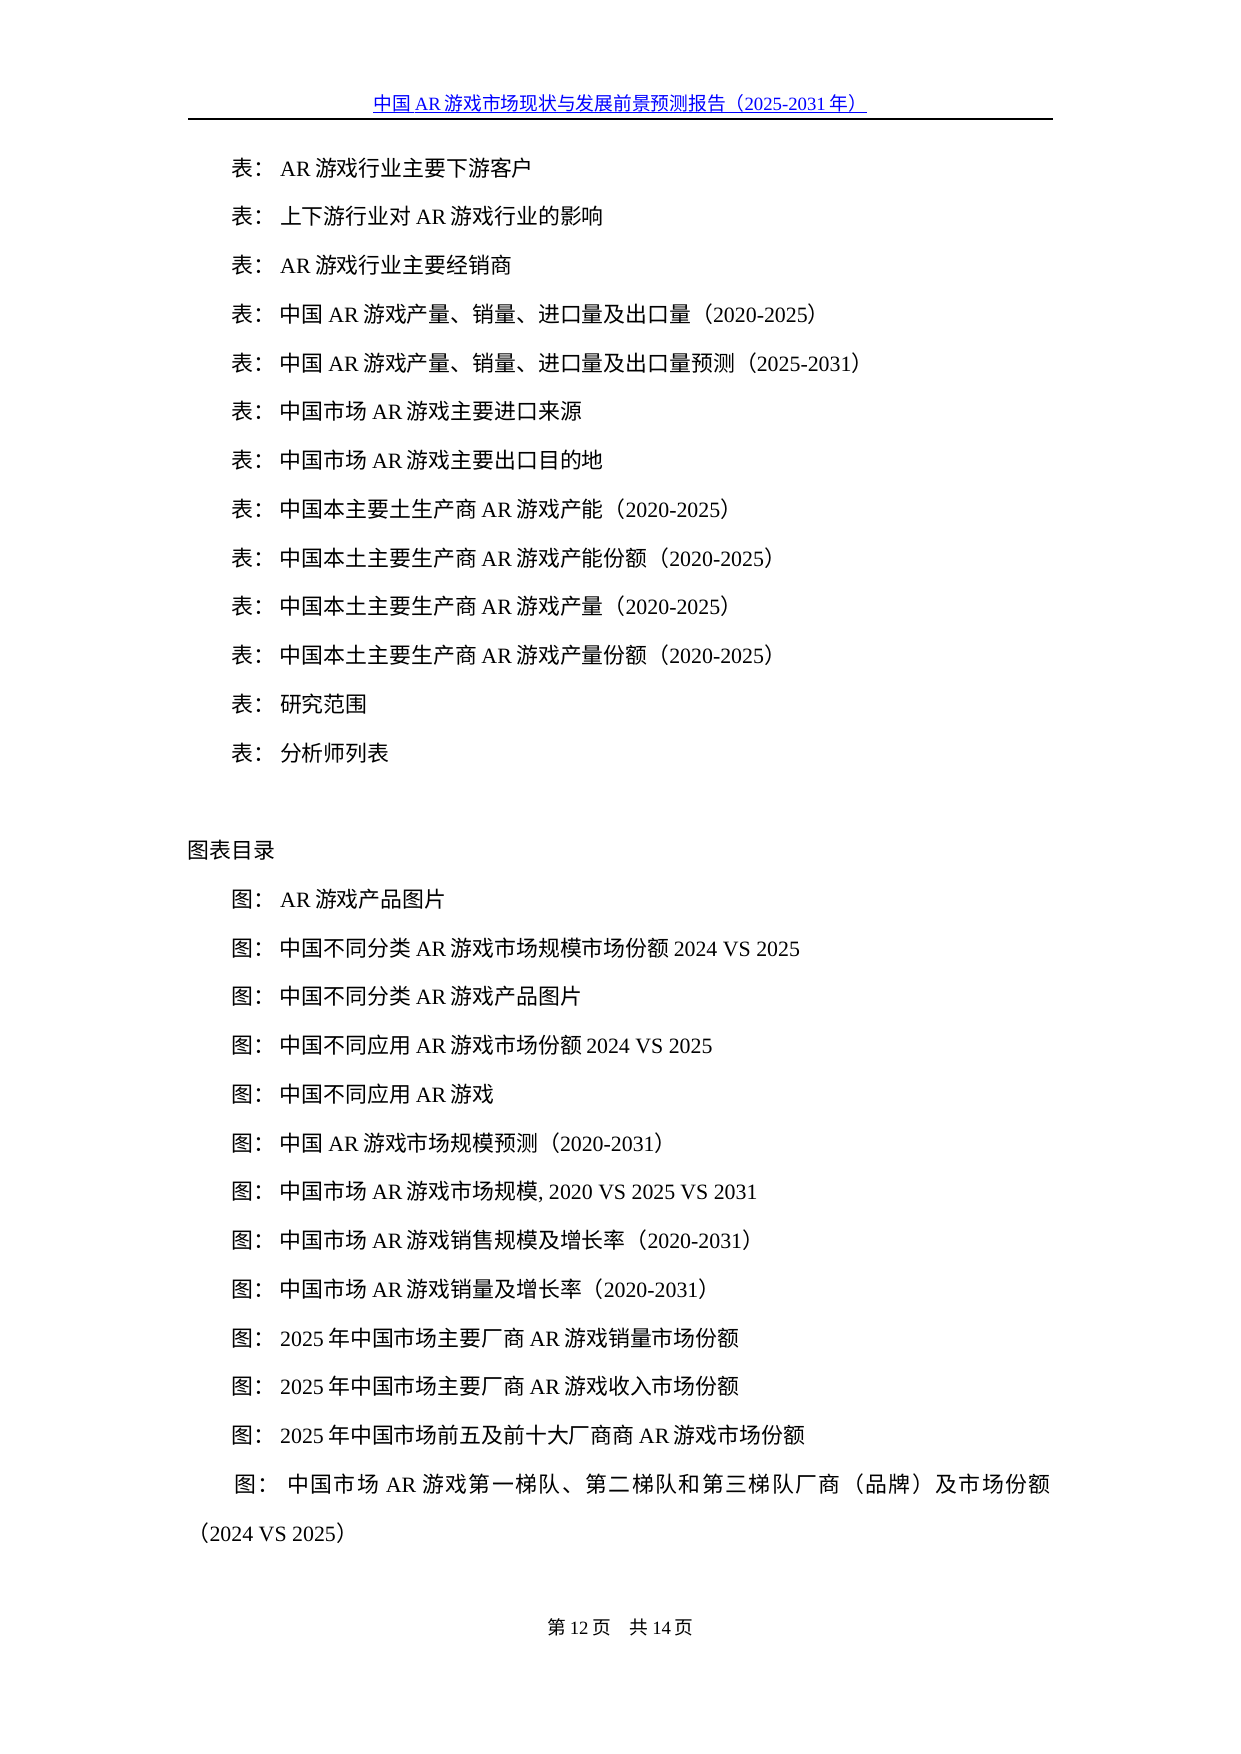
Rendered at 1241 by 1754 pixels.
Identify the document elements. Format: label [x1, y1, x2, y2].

text [187, 150, 1053, 1548]
